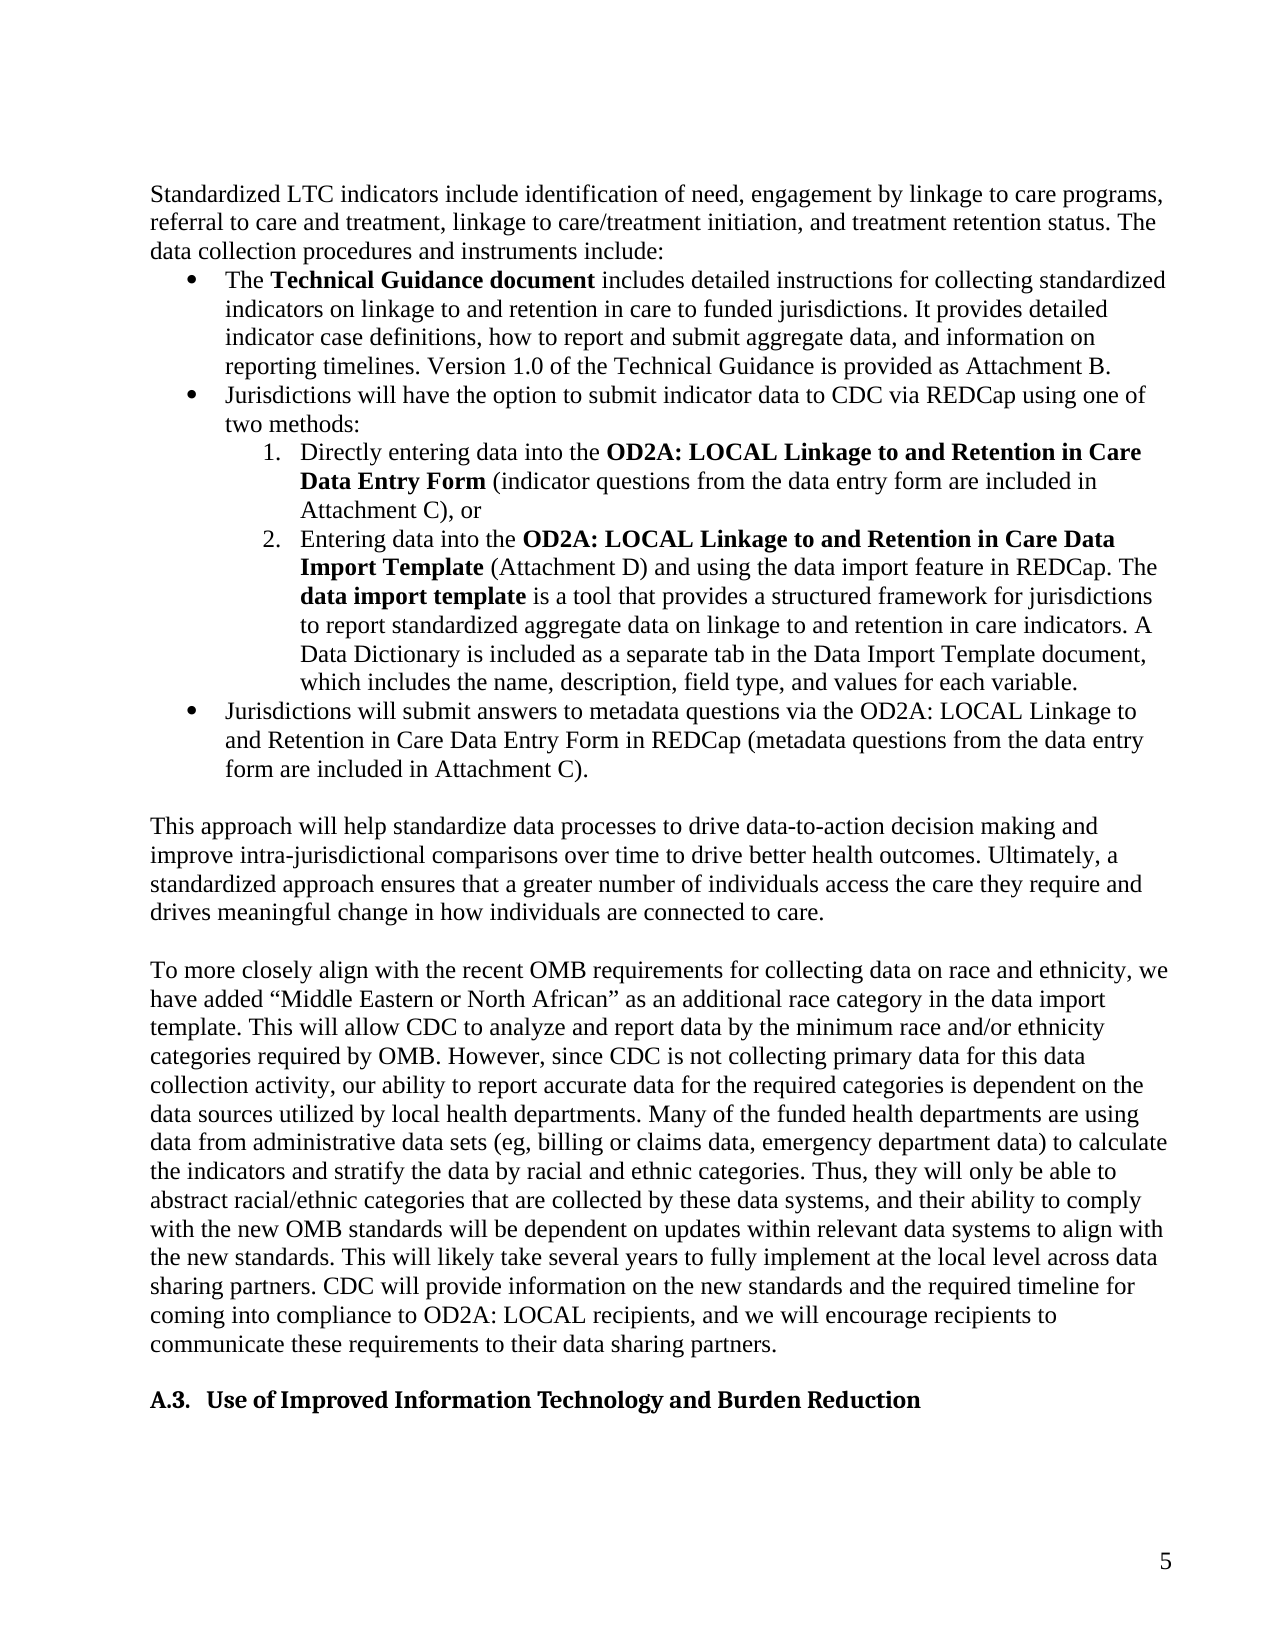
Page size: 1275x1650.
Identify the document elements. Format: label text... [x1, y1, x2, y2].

list Jurisdictions will submit answers to metadata questions via the OD2A: LOCAL Linkage to and Retention in Care Data Entry Form in REDCap (metadata questions from the data entry form are included in Attachment C). [187, 696, 1172, 782]
list Entering data into the OD2A: LOCAL Linkage to and Retention in Care Data Import Template (Attachment D) and using the data import feature in REDCap. The data import template is a tool that provides a structured framework for jurisdictions to report standardized aggregate data on linkage to and retention in care indicators. A Data Dictionary is included as a separate tab in the Data Import Template document, which includes the name, description, field type, and values for each variable. [262, 524, 1172, 696]
text To more closely align with the recent OMB requirements for collecting data on race and ethnicity, we have added “Middle Eastern or North African” as an additional race category in the data import template. This will allow CDC to analyze and report data by the minimum race and/or ethnicity categories required by OMB. However, since CDC is not collecting primary data for this data collection activity, our ability to report accurate data for the required categories is dependent on the data sources utilized by local health departments. Many of the funded health departments are using data from administrative data sets (eg, billing or claims data, emergency department data) to calculate the indicators and stratify the data by racial and ethnic categories. Thus, they will only be able to abstract racial/ethnic categories that are collected by these data systems, and their ability to comply with the new OMB standards will be dependent on updates within relevant data systems to align with the new standards. This will likely take several years to fully implement at the local level across data sharing partners. CDC will provide information on the new standards and the required timeline for coming into compliance to OD2A: LOCAL recipients, and we will encourage recipients to communicate these requirements to their data sharing partners. [150, 955, 1172, 1357]
list Jurisdictions will have the option to submit indicator data to CDC via REDCap using one of two methods: [187, 380, 1172, 437]
text Standardized LTC indicators include identification of need, engagement by linkage to care programs, referral to care and treatment, linkage to care/treatment initiation, and treatment retention status. The data collection procedures and instruments include: [150, 179, 1172, 265]
text This approach will help standardize data processes to drive data-to-action decision making and improve intra-jurisdictional comparisons over time to drive better health outcomes. Ultimately, a standardized approach ensures that a greater number of individuals access the care they require and drives meaningful change in how individuals are connected to care. [150, 811, 1172, 926]
list Directly entering data into the OD2A: LOCAL Linkage to and Retention in Care Data Entry Form (indicator questions from the data entry form are included in Attachment C), or [262, 437, 1172, 524]
list The Technical Guidance document includes detailed instructions for collecting standardized indicators on linkage to and retention in care to funded jurisdictions. It provides detailed indicator case definitions, how to report and submit aggregate data, and information on reporting timelines. Version 1.0 of the Technical Guidance is provided as Attachment B. [187, 265, 1172, 380]
subtitle A.3. Use of Improved Information Technology and Burden Reduction [150, 1386, 1172, 1415]
